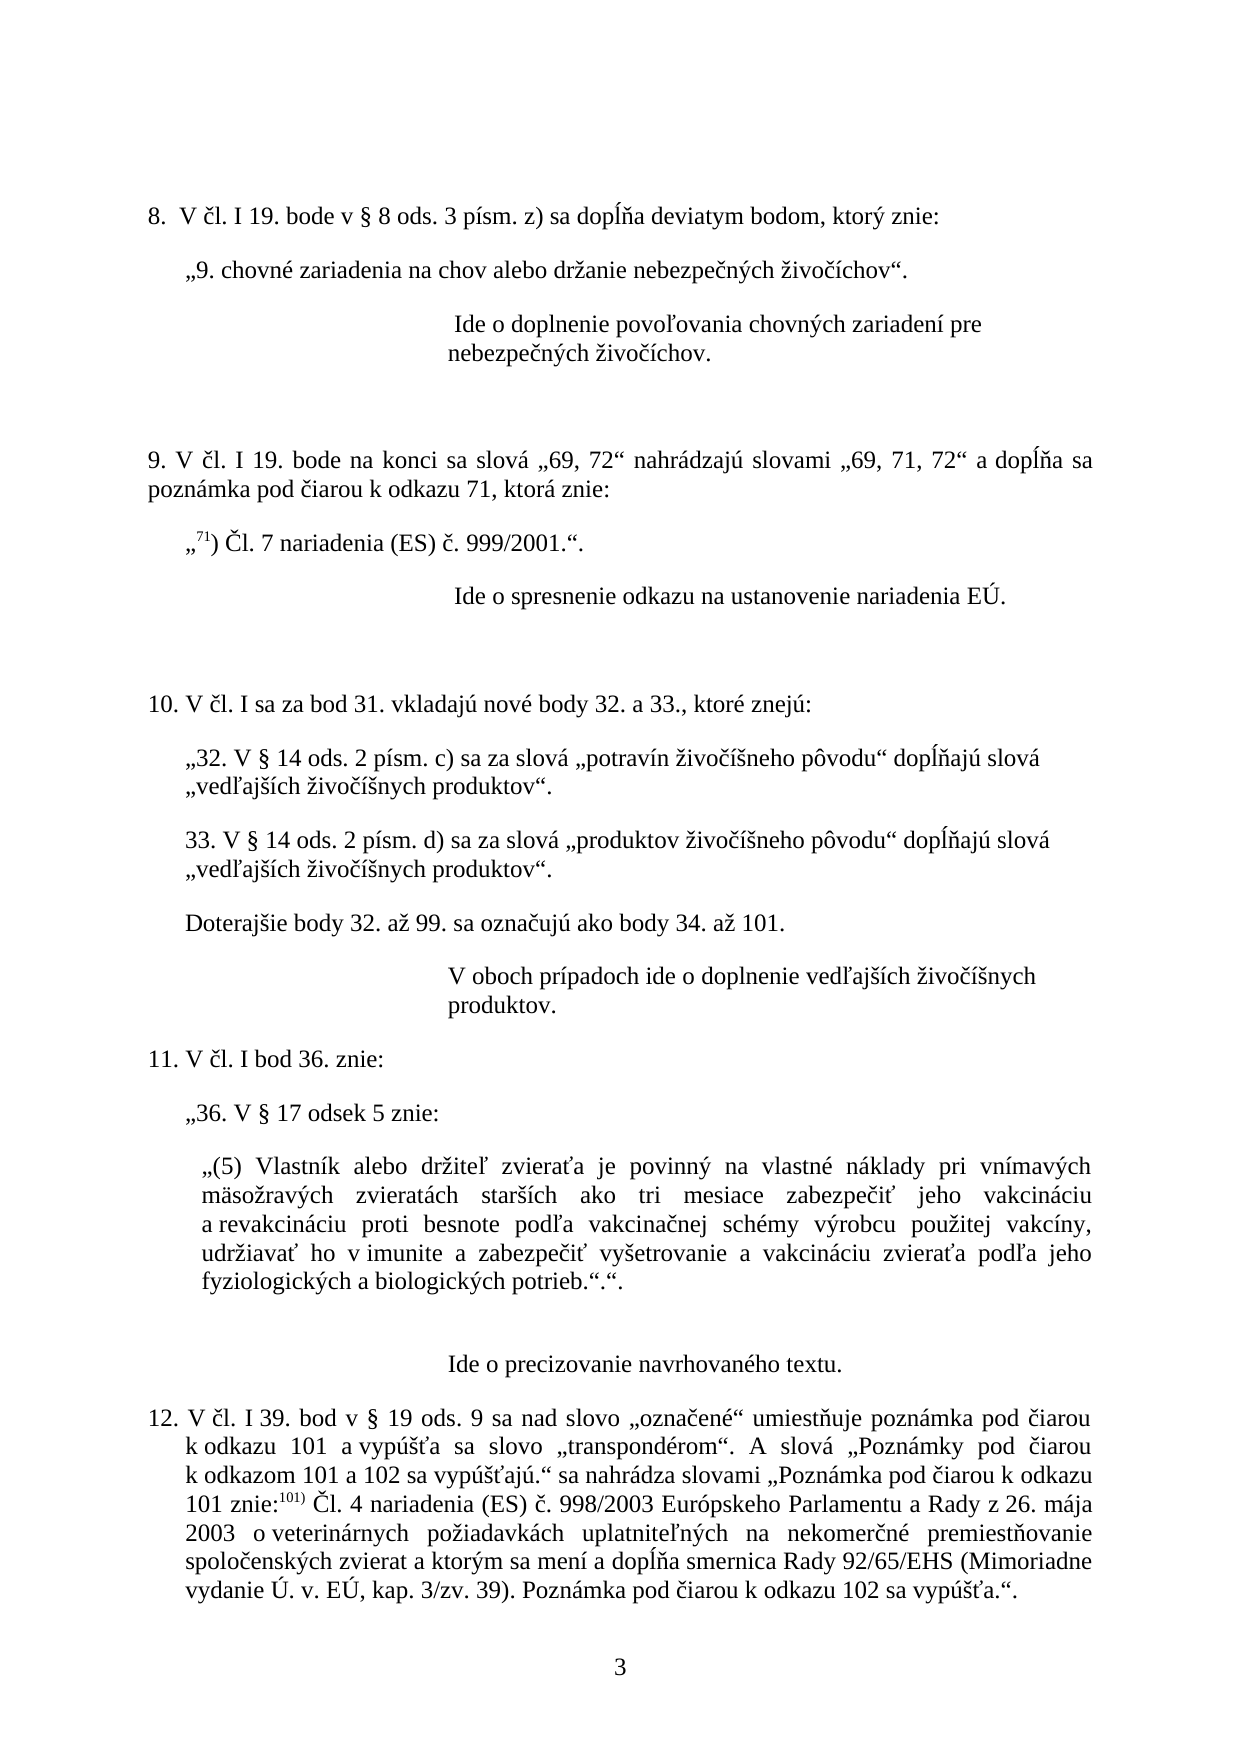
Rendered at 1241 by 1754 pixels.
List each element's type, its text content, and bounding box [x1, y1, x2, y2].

text Doterajšie body 32. až 99. sa označujú ako body 34. až 101. [185, 908, 1093, 936]
text Ide o precizovanie navrhovaného textu. [448, 1349, 1093, 1378]
text 12. V čl. I 39. bod v § 19 ods. 9 sa nad slovo „označené“ umiestňuje poznámka pod čiarou k odkazu 101 a vypúšťa sa slovo „transpondérom“. A slová „Poznámky pod čiarou k odkazom 101 a 102 sa vypúšťajú.“ sa nahrádza slovami „Poznámka pod čiarou k odkazu 101 znie:101) Čl. 4 nariadenia (ES) č. 998/2003 Európskeho Parlamentu a Rady z 26. mája 2003 o veterinárnych požiadavkách uplatniteľných na nekomerčné premiestňovanie spoločenských zvierat a ktorým sa mení a dopĺňa smernica Rady 92/65/EHS (Mimoriadne vydanie Ú. v. EÚ, kap. 3/zv. 39). Poznámka pod čiarou k odkazu 102 sa vypúšťa.“. [148, 1403, 1093, 1604]
text Ide o spresnenie odkazu na ustanovenie nariadenia EÚ. [448, 581, 1093, 610]
text 33. V § 14 ods. 2 písm. d) sa za slová „produktov živočíšneho pôvodu“ dopĺňajú slová „vedľajších živočíšnych produktov“. [185, 825, 1093, 883]
text „(5) Vlastník alebo držiteľ zvieraťa je povinný na vlastné náklady pri vnímavých mäsožravých zvieratách starších ako tri mesiace zabezpečiť jeho vakcináciu a revakcináciu proti besnote podľa vakcinačnej schémy výrobcu použitej vakcíny, udržiavať ho v imunite a zabezpečiť vyšetrovanie a vakcináciu zvieraťa podľa jeho fyziologických a biologických potrieb.“.“. [201, 1151, 1093, 1295]
text „36. V § 17 odsek 5 znie: [185, 1098, 1093, 1126]
text Ide o doplnenie povoľovania chovných zariadení pre nebezpečných živočíchov. [448, 309, 1093, 366]
text 11. V čl. I bod 36. znie: [148, 1044, 1093, 1073]
text „9. chovné zariadenia na chov alebo držanie nebezpečných živočíchov“. [185, 255, 1093, 284]
text „71) Čl. 7 nariadenia (ES) č. 999/2001.“. [185, 528, 1093, 556]
text 10. V čl. I sa za bod 31. vkladajú nové body 32. a 33., ktoré znejú: [148, 689, 1093, 718]
text 8. V čl. I 19. bode v § 8 ods. 3 písm. z) sa dopĺňa deviatym bodom, ktorý znie: [148, 201, 1093, 230]
text „32. V § 14 ods. 2 písm. c) sa za slová „potravín živočíšneho pôvodu“ dopĺňajú slová „vedľajších živočíšnych produktov“. [185, 743, 1093, 800]
text 9. V čl. I 19. bode na konci sa slová „69, 72“ nahrádzajú slovami „69, 71, 72“ a dopĺňa sa poznámka pod čiarou k odkazu 71, ktorá znie: [148, 445, 1093, 503]
text V oboch prípadoch ide o doplnenie vedľajších živočíšnych produktov. [448, 961, 1093, 1019]
